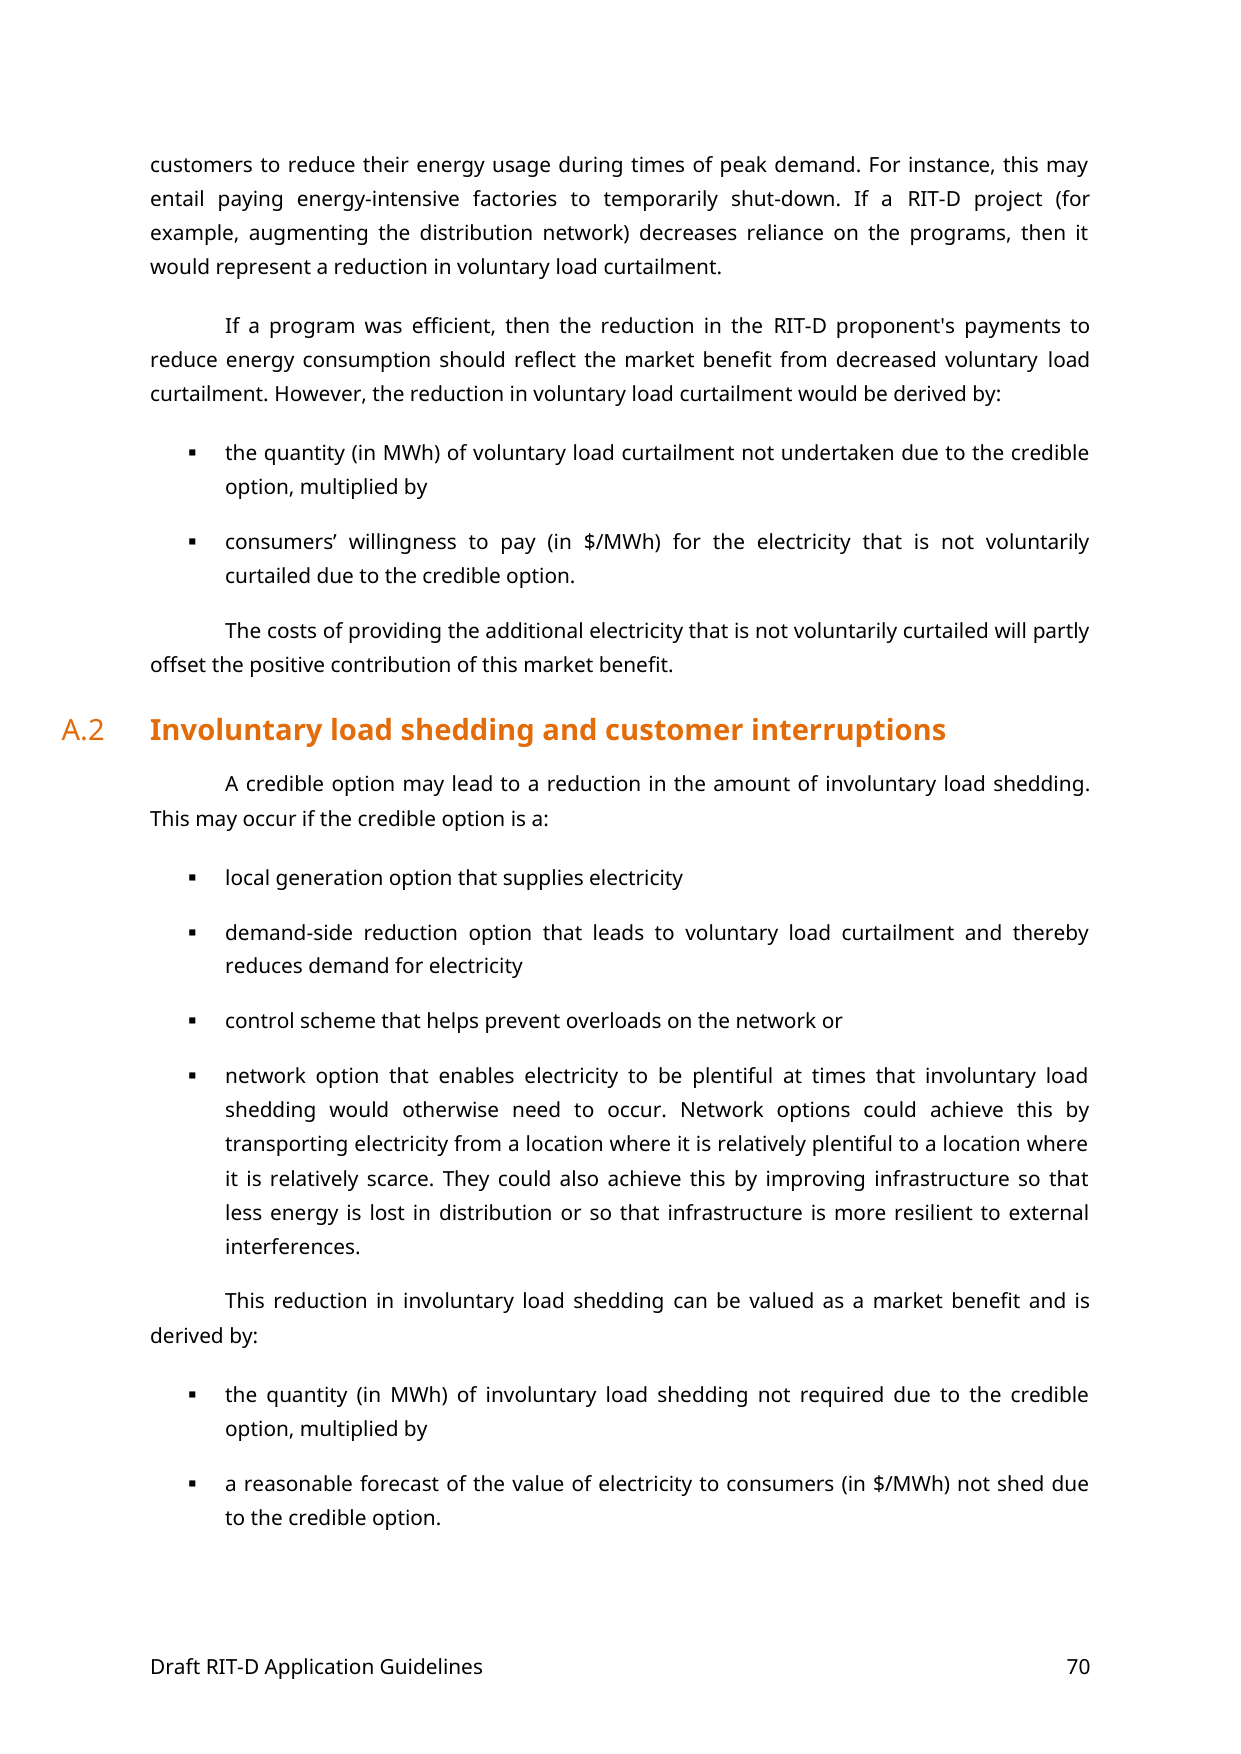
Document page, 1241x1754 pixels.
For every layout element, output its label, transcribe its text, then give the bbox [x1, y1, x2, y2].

list A credible option may lead to a reduction in the amount of involuntary load shedding. This may occur if the credible option is a: [150, 769, 1090, 832]
list The costs of providing the additional electricity that is not voluntarily curtailed will partly offset the positive contribution of this market benefit. [150, 616, 1090, 679]
list consumers’ willingness to pay (in $/MWh) for the electricity that is not voluntarily curtailed due to the credible option. [187, 527, 1090, 590]
list network option that enables electricity to be plentiful at times that involuntary load shedding would otherwise need to occur. Network options could achieve this by transporting electricity from a location where it is relatively plentiful to a location where it is relatively scarce. They could also achieve this by improving infrastructure so that less energy is lost in distribution or so that infrastructure is more resilient to external interferences. [187, 1061, 1090, 1260]
list the quantity (in MWh) of involuntary load shedding not required due to the credible option, multiplied by [187, 1380, 1090, 1442]
list the quantity (in MWh) of voluntary load curtailment not undertaken due to the credible option, multiplied by [187, 438, 1090, 501]
list local generation option that supplies electricity [187, 863, 1090, 891]
subtitle Involuntary load shedding and customer interruptions [61, 709, 1090, 749]
list This reduction in involuntary load shedding can be valued as a market benefit and is derived by: [150, 1287, 1090, 1349]
list If a program was efficient, then the reduction in the RIT-D proponent's payments to reduce energy consumption should reflect the market benefit from decreased voluntary load curtailment. However, the reduction in voluntary load curtailment would be derived by: [150, 311, 1090, 408]
list demand-side reduction option that leads to voluntary load curtailment and thereby reduces demand for electricity [187, 918, 1090, 980]
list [150, 150, 1090, 281]
list a reasonable forecast of the value of electricity to consumers (in $/MWh) not shed due to the credible option. [187, 1469, 1090, 1531]
list control scheme that helps prevent overloads on the network or [187, 1007, 1090, 1035]
